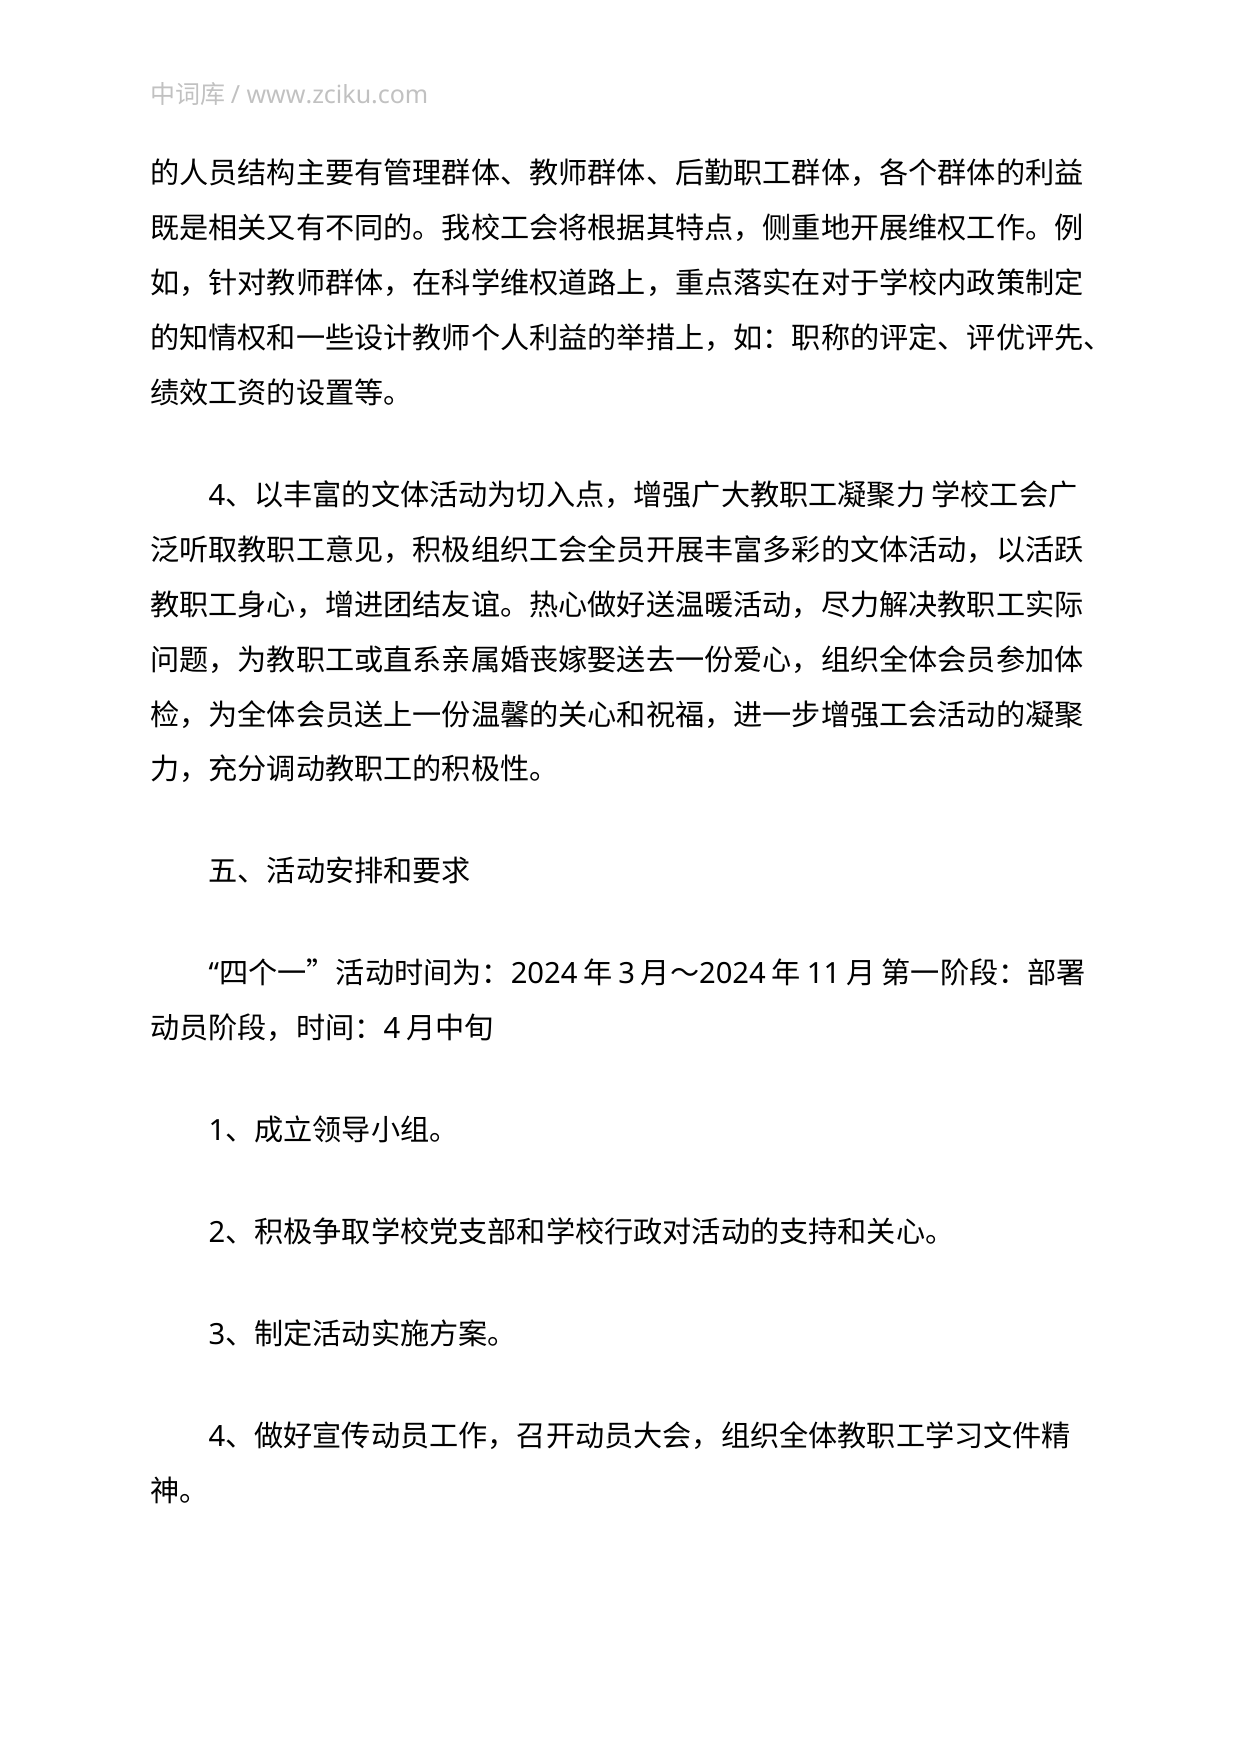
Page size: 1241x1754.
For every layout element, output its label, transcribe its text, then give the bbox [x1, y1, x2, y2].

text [150, 150, 1090, 412]
text 3、制定活动实施方案。 [150, 1310, 1090, 1353]
text 1、成立领导小组。 [150, 1106, 1090, 1149]
text “四个一”活动时间为：2024年3月～2024年11月 第一阶段：部署动员阶段，时间：4月中旬 [150, 949, 1090, 1047]
text 4、以丰富的文体活动为切入点，增强广大教职工凝聚力 学校工会广泛听取教职工意见，积极组织工会全员开展丰富多彩的文体活动，以活跃教职工身心，增进团结友谊。热心做好送温暖活动，尽力解决教职工实际问题，为教职工或直系亲属婚丧嫁娶送去一份爱心，组织全体会员参加体检，为全体会员送上一份温馨的关心和祝福，进一步增强工会活动的凝聚力，充分调动教职工的积极性。 [150, 471, 1090, 788]
text 五、活动安排和要求 [150, 848, 1090, 890]
text 4、做好宣传动员工作，召开动员大会，组织全体教职工学习文件精神。 [150, 1412, 1090, 1510]
text 2、积极争取学校党支部和学校行政对活动的支持和关心。 [150, 1208, 1090, 1251]
